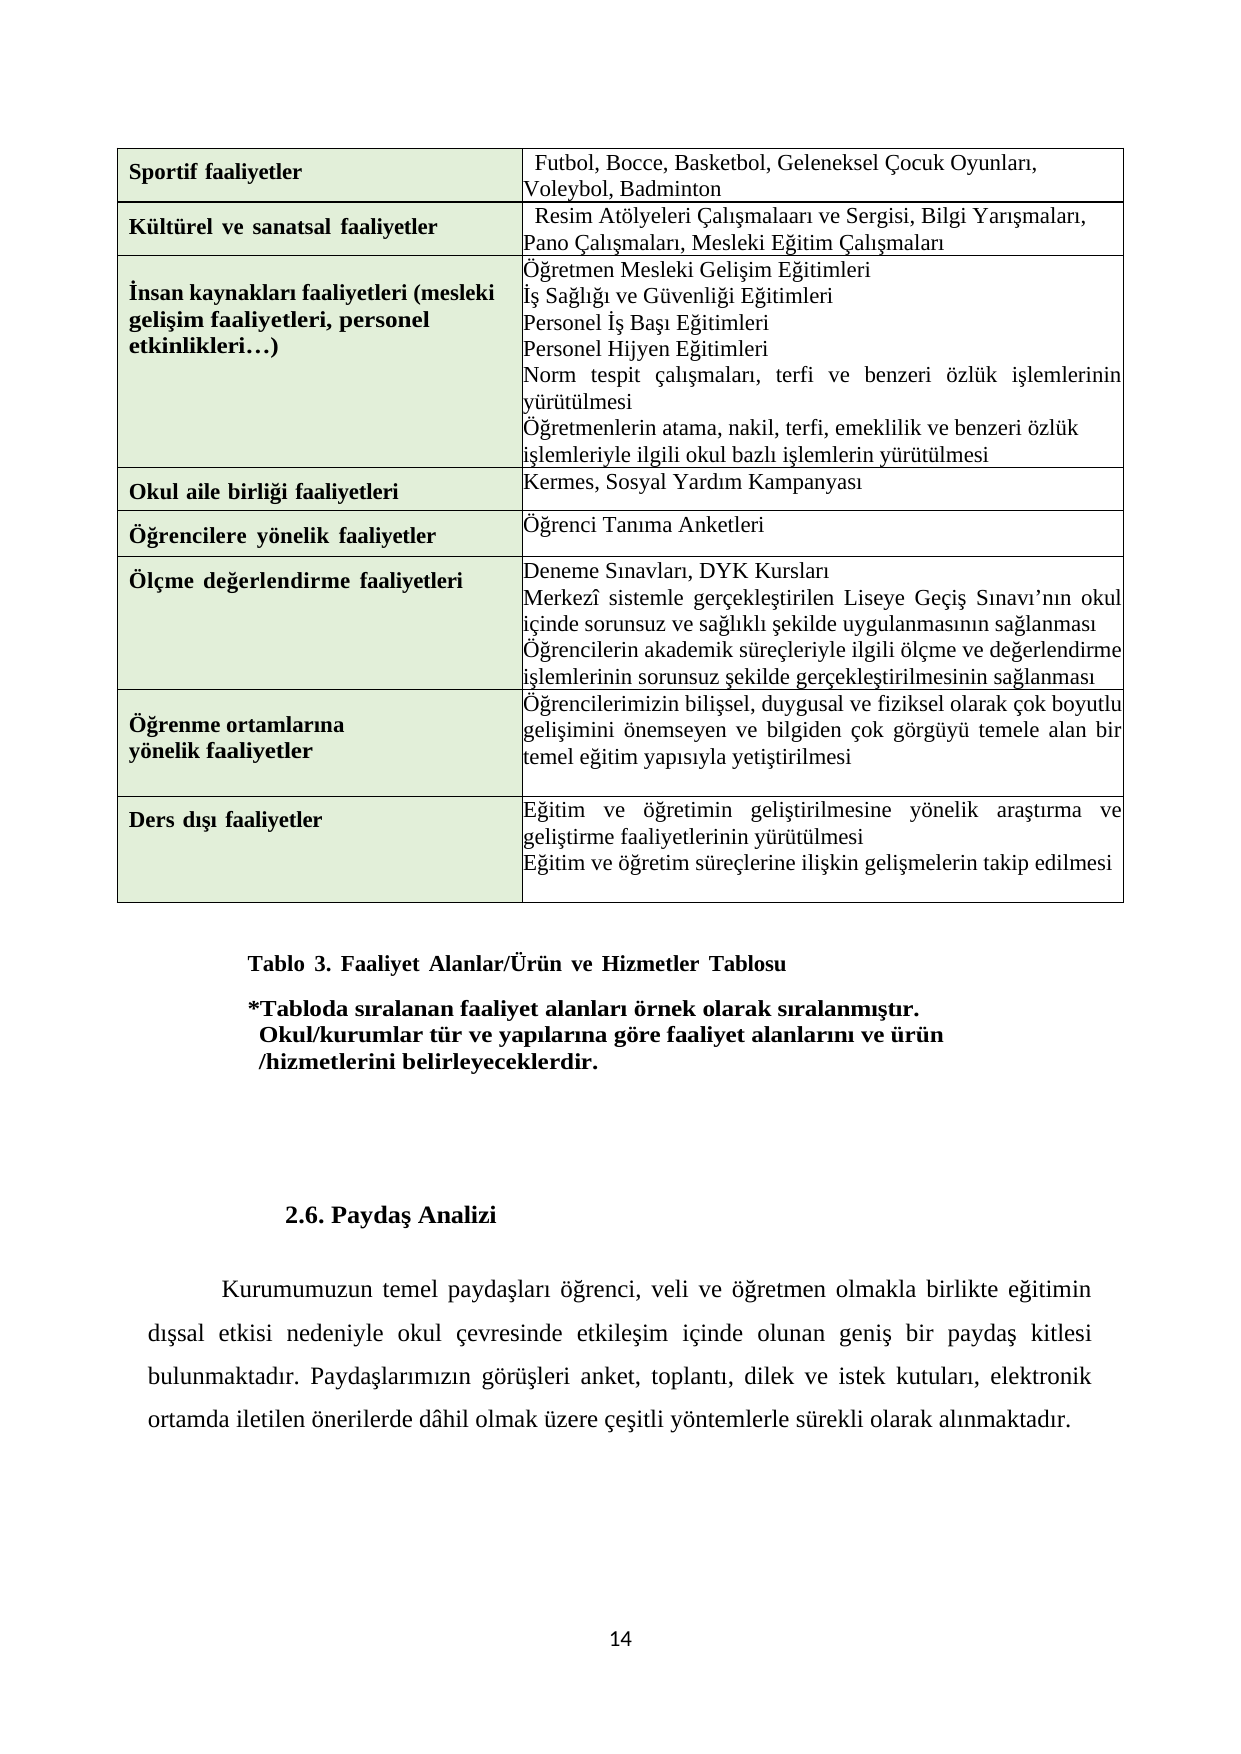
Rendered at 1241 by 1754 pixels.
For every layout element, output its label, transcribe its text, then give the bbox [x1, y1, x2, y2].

table_cell Öğrenme ortamlarına yönelik faaliyetler [118, 690, 522, 796]
table_cell Öğrencilere yönelik faaliyetler [118, 511, 522, 556]
table_cell İnsan kaynakları faaliyetleri (mesleki gelişim faaliyetleri, personel etkinlikleri…) [118, 256, 522, 467]
text Tablo 3. Faaliyet Alanlar/Ürün ve Hizmetler Tablosu [247, 950, 1093, 976]
table_cell Sportif faaliyetler [118, 149, 522, 201]
table_cell Öğretmen Mesleki Gelişim Eğitimleri İş Sağlığı ve Güvenliği Eğitimleri Personel İş Başı Eğitimleri Personel Hijyen Eğitimleri Norm tespit çalışmaları, terfi ve benzeri özlük işlemlerinin yürütülmesi Öğretmenlerin atama, nakil, terfi, emeklilik ve benzeri özlük işlemleriyle ilgili okul bazlı işlemlerin yürütülmesi [523, 256, 1123, 467]
table_cell Resim Atölyeleri Çalışmalaarı ve Sergisi, Bilgi Yarışmaları, Pano Çalışmaları, Mesleki Eğitim Çalışmaları [523, 203, 1123, 255]
table_cell Eğitim ve öğretimin geliştirilmesine yönelik araştırma ve geliştirme faaliyetlerinin yürütülmesi Eğitim ve öğretim süreçlerine ilişkin gelişmelerin takip edilmesi [523, 797, 1123, 902]
table_cell Kermes, Sosyal Yardım Kampanyası [523, 468, 1123, 510]
table_cell Ölçme değerlendirme faaliyetleri [118, 557, 522, 689]
table_cell Futbol, Bocce, Basketbol, Geleneksel Çocuk Oyunları, Voleybol, Badminton [523, 149, 1123, 201]
subtitle 2.6. Paydaş Analizi [285, 1201, 1093, 1229]
text Kurumumuzun temel paydaşları öğrenci, veli ve öğretmen olmakla birlikte eğitimin dışsal etkisi nedeniyle okul çevresinde etkileşim içinde olunan geniş bir paydaş kitlesi bulunmaktadır. Paydaşlarımızın görüşleri anket, toplantı, dilek ve istek kutuları, elektronik ortamda iletilen önerilerde dâhil olmak üzere çeşitli yöntemlerle sürekli olarak alınmaktadır. [148, 1274, 1093, 1433]
table_cell Öğrencilerimizin bilişsel, duygusal ve fiziksel olarak çok boyutlu gelişimini önemseyen ve bilgiden çok görgüyü temele alan bir temel eğitim yapısıyla yetiştirilmesi [523, 690, 1123, 796]
table_cell Kültürel ve sanatsal faaliyetler [118, 203, 522, 255]
table_cell Deneme Sınavları, DYK Kursları Merkezî sistemle gerçekleştirilen Liseye Geçiş Sınavı’nın okul içinde sorunsuz ve sağlıklı şekilde uygulanmasının sağlanması Öğrencilerin akademik süreçleriyle ilgili ölçme ve değerlendirme işlemlerinin sorunsuz şekilde gerçekleştirilmesinin sağlanması [523, 557, 1123, 689]
text *Tabloda sıralanan faaliyet alanları örnek olarak sıralanmıştır. Okul/kurumlar tür ve yapılarına göre faaliyet alanlarını ve ürün /hizmetlerini belirleyeceklerdir. [247, 995, 1006, 1074]
table_cell Ders dışı faaliyetler [118, 797, 522, 902]
table_cell Okul aile birliği faaliyetleri [118, 468, 522, 510]
table_cell Öğrenci Tanıma Anketleri [523, 511, 1123, 556]
